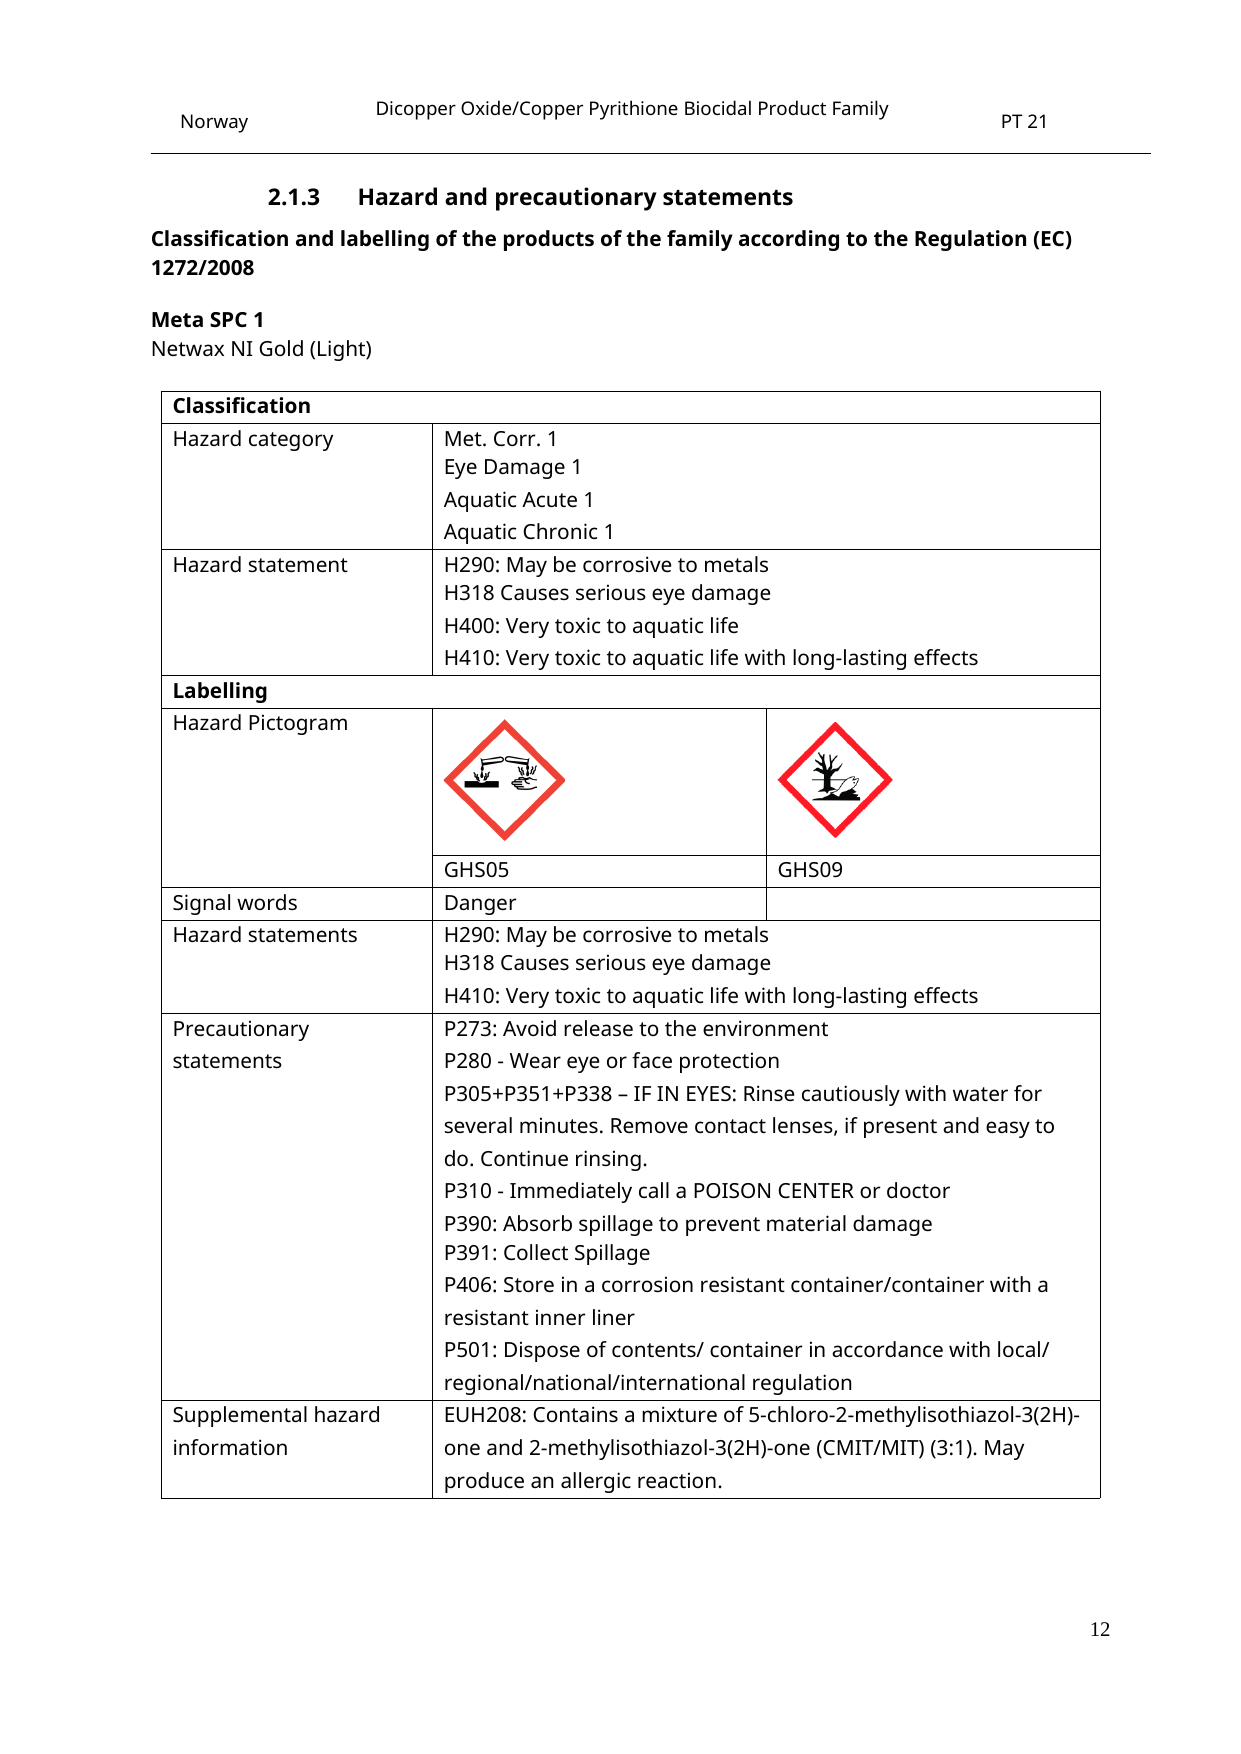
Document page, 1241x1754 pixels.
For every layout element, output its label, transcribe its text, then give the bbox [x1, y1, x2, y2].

table_cell Labelling [162, 676, 1100, 708]
table_cell GHS05 [433, 856, 766, 887]
table_cell Danger [433, 888, 766, 919]
subtitle Hazard and precautionary statements [268, 181, 1110, 212]
table_cell Signal words [162, 888, 432, 919]
text Netwax NI Gold (Light) [151, 334, 1110, 362]
table_cell GHS09 [767, 856, 1100, 887]
table_cell Met. Corr. 1 Eye Damage 1 Aquatic Acute 1 Aquatic Chronic 1 [433, 424, 1100, 549]
table_cell Hazard Pictogram [162, 709, 432, 887]
table_cell H290: May be corrosive to metals H318 Causes serious eye damage H400: Very toxic to aquatic life H410: Very toxic to aquatic life with long-lasting effects [433, 550, 1100, 675]
table_cell Precautionary statements [162, 1014, 432, 1400]
text Meta SPC 1 [151, 305, 1110, 334]
picture [777, 722, 893, 838]
table_cell EUH208: Contains a mixture of 5-chloro-2-methylisothiazol-3(2H)-one and 2-methylisothiazol-3(2H)-one (CMIT/MIT) (3:1). May produce an allergic reaction. [433, 1401, 1100, 1498]
table_header Classification [162, 392, 1100, 423]
table_cell [767, 888, 1100, 919]
table_cell Hazard statements [162, 921, 432, 1013]
table_cell H290: May be corrosive to metals H318 Causes serious eye damage H410: Very toxic to aquatic life with long-lasting effects [433, 921, 1100, 1013]
table_cell P273: Avoid release to the environment P280 - Wear eye or face protection P305+P351+P338 – IF IN EYES: Rinse cautiously with water for several minutes. Remove contact lenses, if present and easy to do. Continue rinsing. P310 - Immediately call a POISON CENTER or doctor P390: Absorb spillage to prevent material damage P391: Collect Spillage P406: Store in a corrosion resistant container/container with a resistant inner liner P501: Dispose of contents/ container in accordance with local/ regional/national/international regulation [433, 1014, 1100, 1400]
text Classification and labelling of the products of the family according to the Regulation (EC) 1272/2008 [151, 224, 1110, 281]
table_cell Hazard statement [162, 550, 432, 675]
table_cell [433, 709, 766, 854]
table_cell Supplemental hazard information [162, 1401, 432, 1498]
table_cell Hazard category [162, 424, 432, 549]
table_cell [767, 709, 1100, 854]
